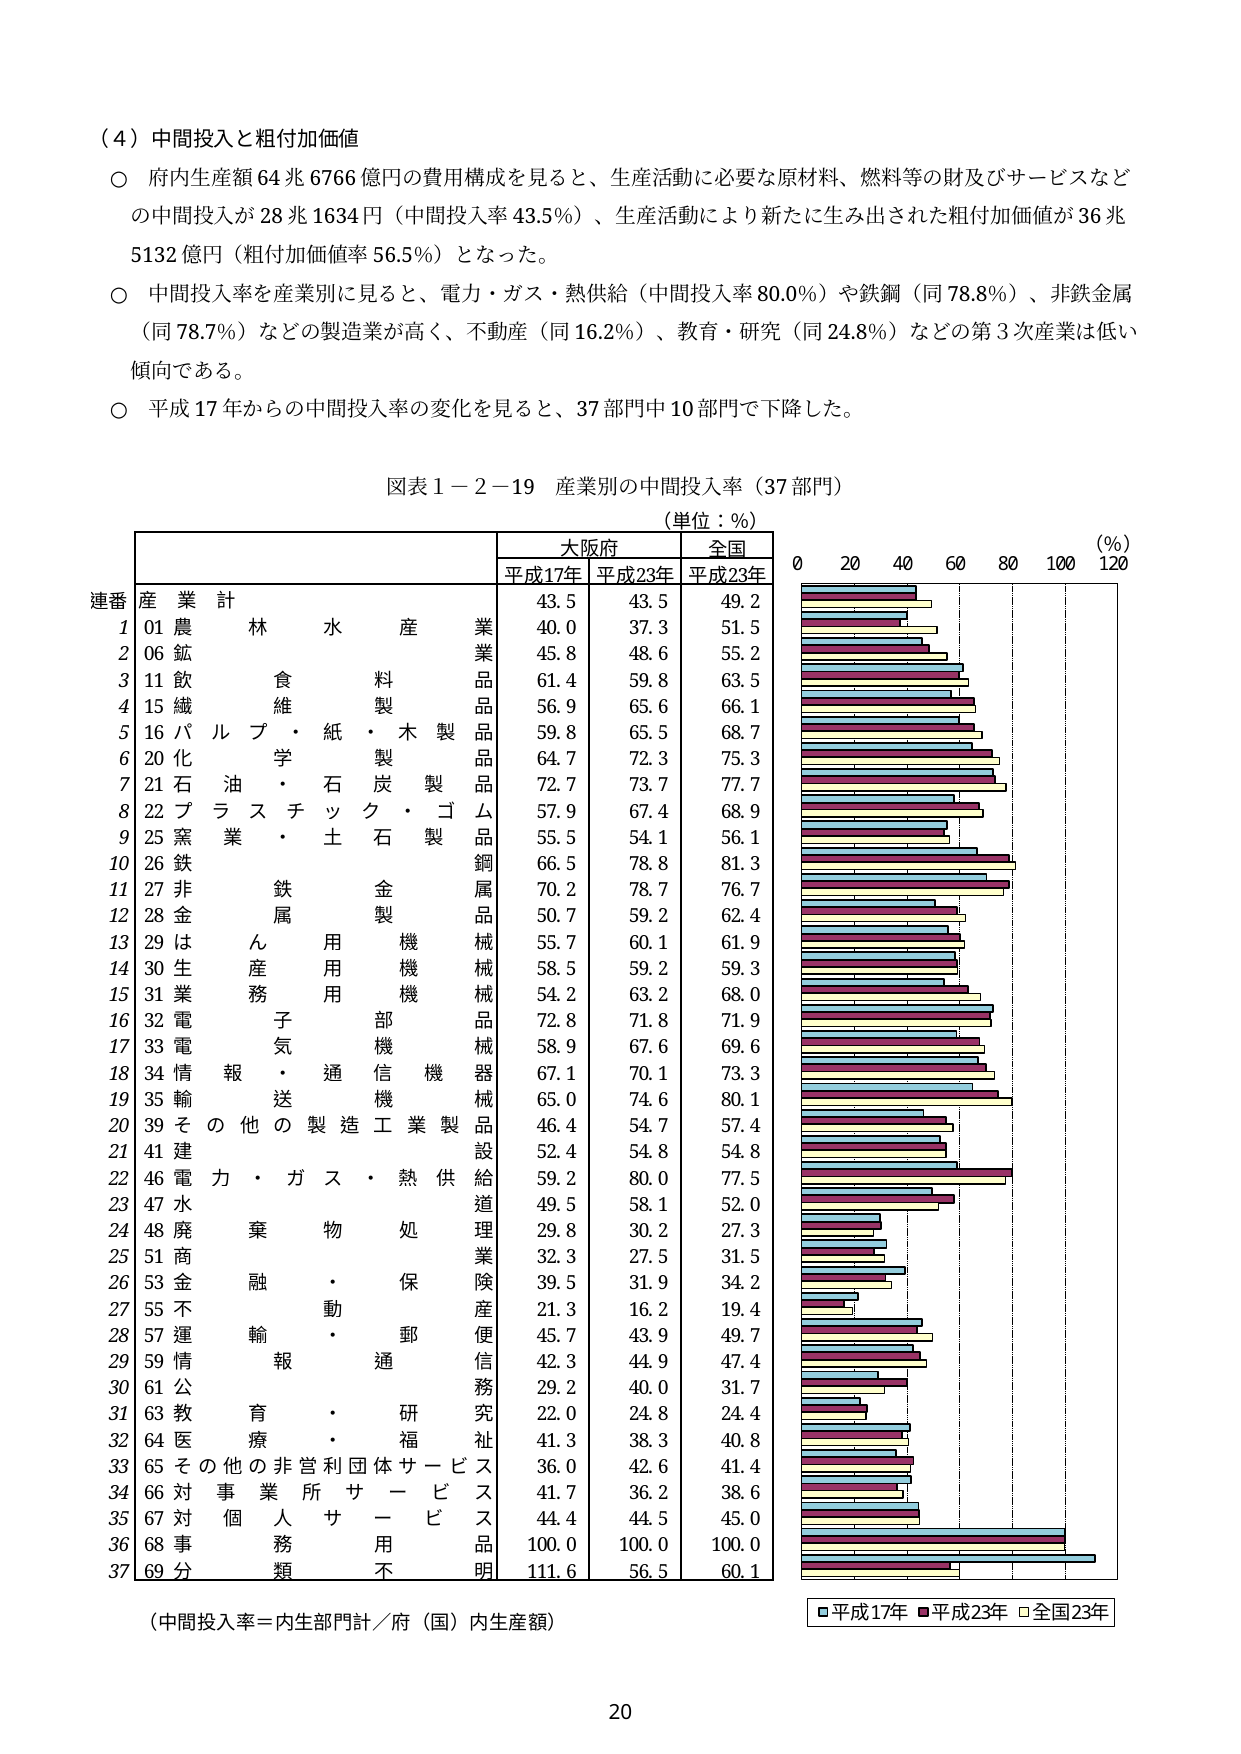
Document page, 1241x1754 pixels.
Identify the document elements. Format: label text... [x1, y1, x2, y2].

subtitle （４）中間投入と粗付加価値 [89, 118, 1152, 157]
text ○ 府内生産額64兆6766億円の費用構成を見ると、生産活動に必要な原材料、燃料等の財及びサービスなどの中間投入が28兆1634円（中間投入率43.5％）、生産活動により新たに生み出された粗付加価値が36兆5132億円（粗付加価値率56.5％）となった。 [109, 157, 1152, 273]
text ○ 平成17年からの中間投入率の変化を見ると、37部門中10部門で下降した。 [109, 389, 1152, 427]
text ○ 中間投入率を産業別に見ると、電力・ガス・熱供給（中間投入率80.0％）や鉄鋼（同78.8％）、非鉄金属（同78.7％）などの製造業が高く、不動産（同16.2％）、教育・研究（同24.8％）などの第３次産業は低い傾向である。 [109, 273, 1152, 389]
text 図表１－２－19 産業別の中間投入率（37部門） [89, 466, 1152, 504]
